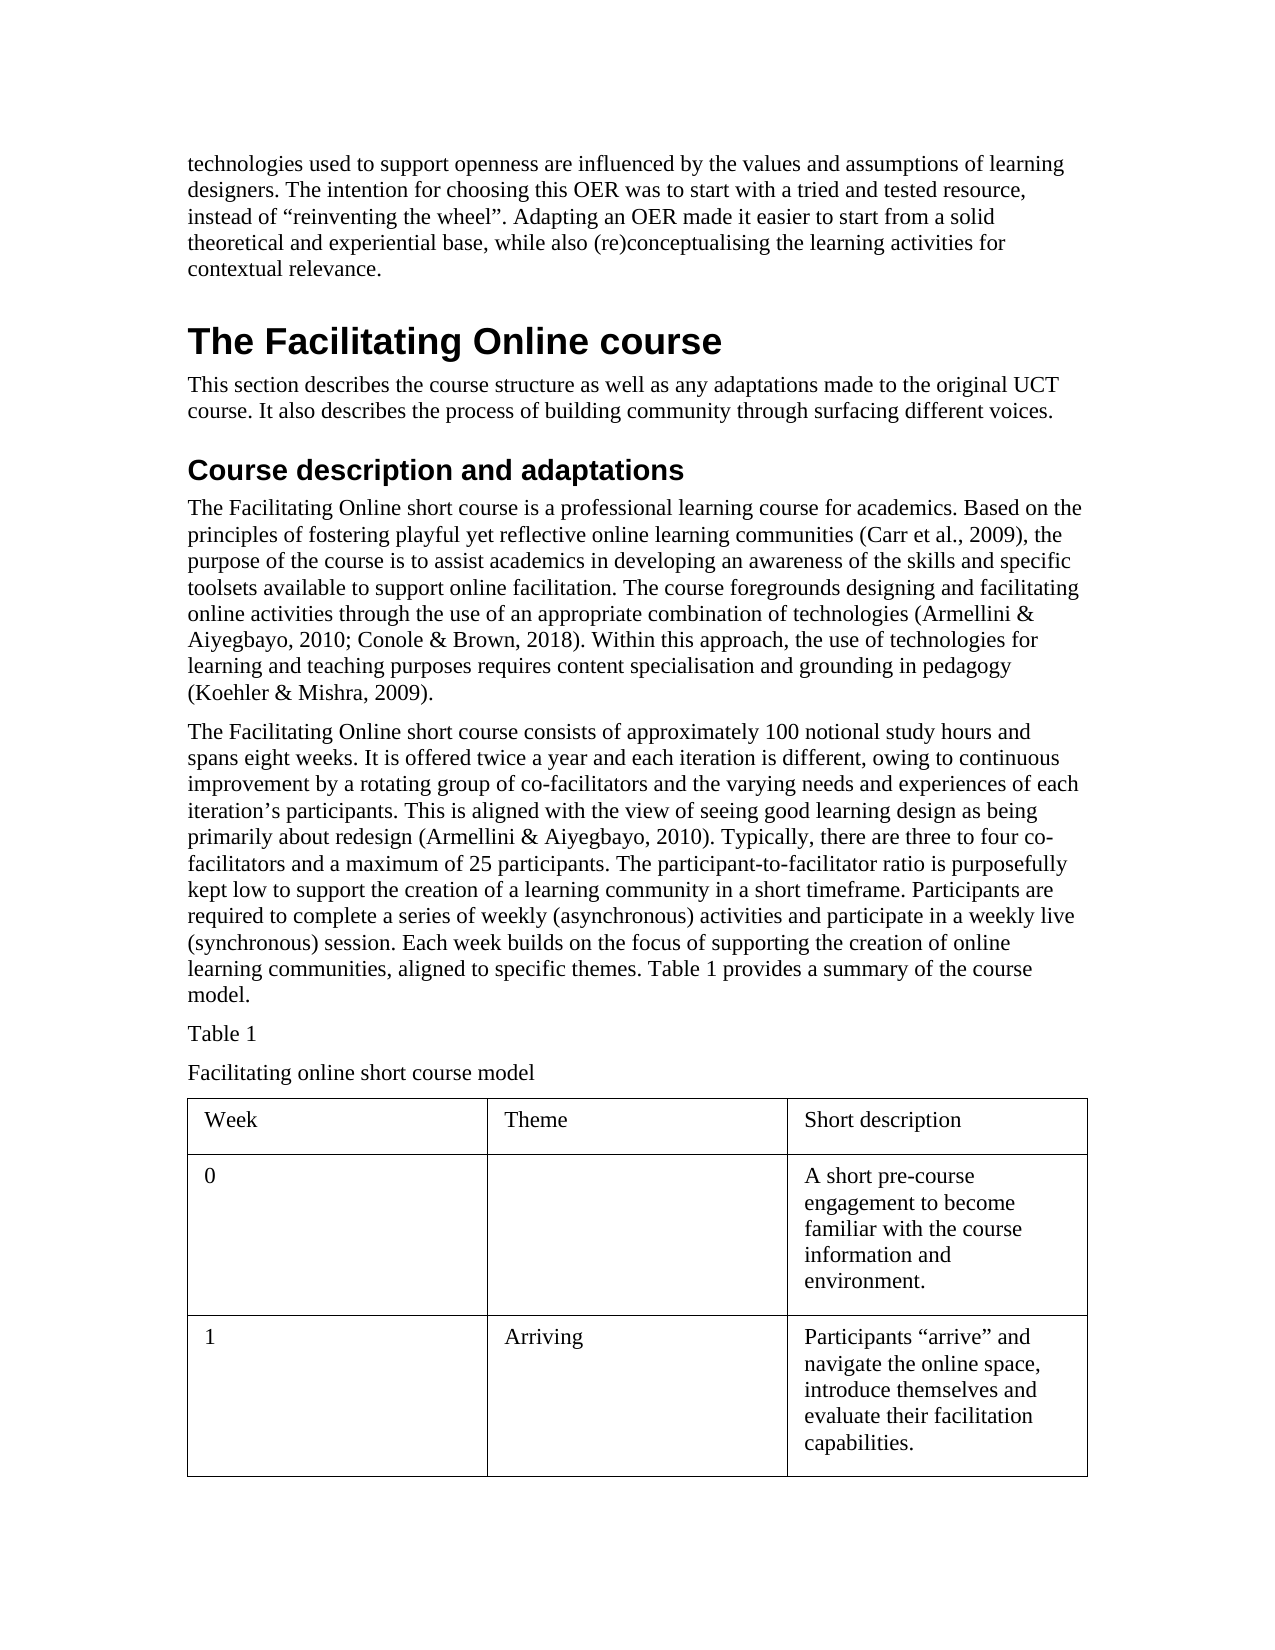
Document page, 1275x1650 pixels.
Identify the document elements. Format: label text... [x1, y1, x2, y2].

table_header Week [188, 1099, 487, 1154]
text The Facilitating Online short course consists of approximately 100 notional study hours and spans eight weeks. It is offered twice a year and each iteration is different, owing to continuous improvement by a rotating group of co-facilitators and the varying needs and experiences of each iteration’s participants. This is aligned with the view of seeing good learning design as being primarily about redesign (Armellini & Aiyegbayo, 2010). Typically, there are three to four co-facilitators and a maximum of 25 participants. The participant-to-facilitator ratio is purposefully kept low to support the creation of a learning community in a short timeframe. Participants are required to complete a series of weekly (asynchronous) activities and participate in a weekly live (synchronous) session. Each week builds on the focus of supporting the creation of online learning communities, aligned to specific themes. Table 1 provides a summary of the course model. [187, 718, 1087, 1008]
text Facilitating online short course model [187, 1059, 1087, 1085]
table_cell Participants “arrive” and navigate the online space, introduce themselves and evaluate their facilitation capabilities. [788, 1316, 1087, 1476]
table_cell [488, 1155, 787, 1315]
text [187, 150, 1087, 282]
subtitle The Facilitating Online course [187, 319, 1087, 362]
table_cell Arriving [488, 1316, 787, 1476]
table_header Short description [788, 1099, 1087, 1154]
text The Facilitating Online short course is a professional learning course for academics. Based on the principles of fostering playful yet reflective online learning communities (Carr et al., 2009), the purpose of the course is to assist academics in developing an awareness of the skills and specific toolsets available to support online facilitation. The course foregrounds designing and facilitating online activities through the use of an appropriate combination of technologies (Armellini & Aiyegbayo, 2010; Conole & Brown, 2018). Within this approach, the use of technologies for learning and teaching purposes requires content specialisation and grounding in pedagogy (Koehler & Mishra, 2009). [187, 494, 1087, 705]
table_header Theme [488, 1099, 787, 1154]
table_cell 1 [188, 1316, 487, 1476]
table_cell A short pre-course engagement to become familiar with the course information and environment. [788, 1155, 1087, 1315]
text This section describes the course structure as well as any adaptations made to the original UCT course. It also describes the process of building community through surfacing different voices. [187, 371, 1087, 423]
table_cell 0 [188, 1155, 487, 1315]
text Table 1 [187, 1020, 1087, 1047]
subtitle Course description and adaptations [187, 453, 1087, 486]
